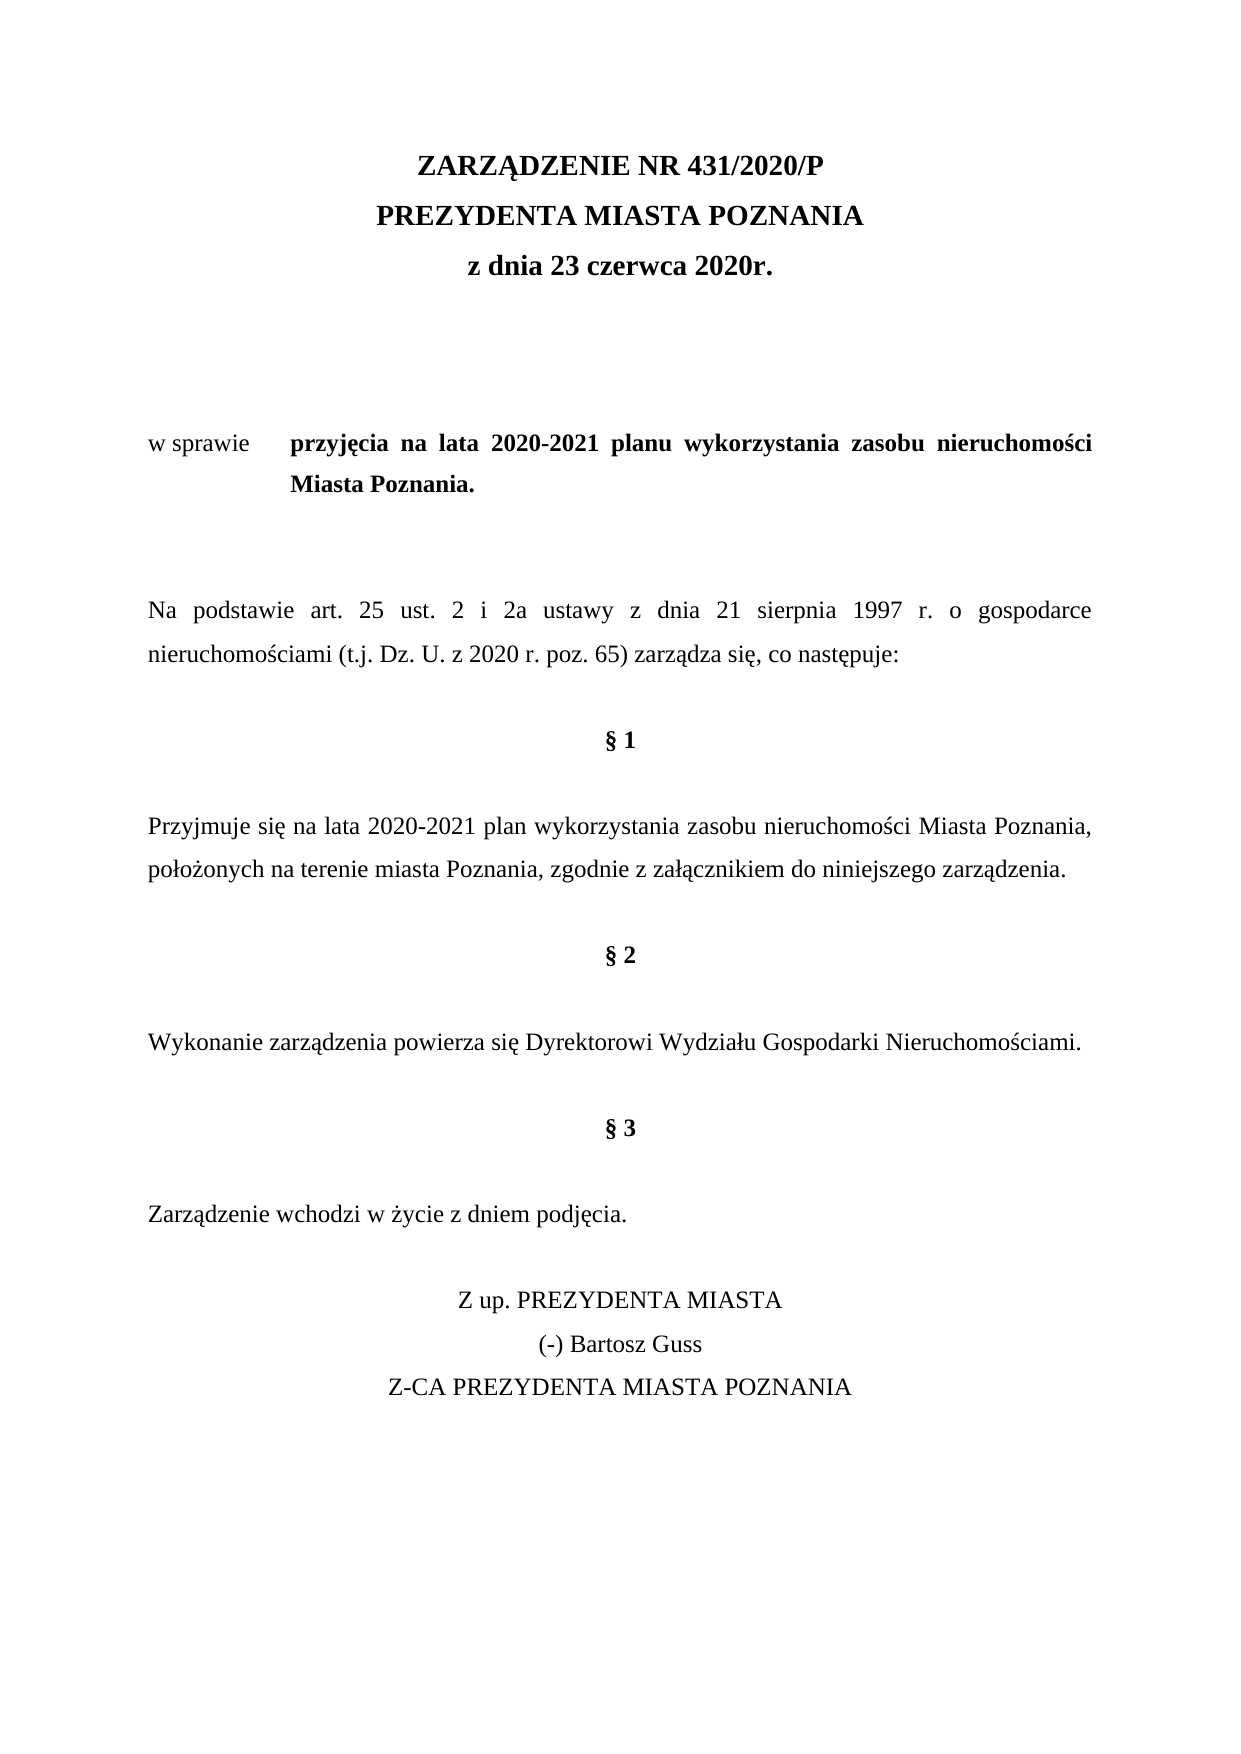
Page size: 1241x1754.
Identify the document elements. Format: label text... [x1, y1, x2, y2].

table_header przyjęcia na lata 2020-2021 planu wykorzystania zasobu nieruchomości Miasta Poznania. [279, 428, 1104, 509]
subtitle ZARZĄDZENIE NR [148, 148, 1093, 181]
text Z up. PREZYDENTA MIASTA [148, 1286, 1093, 1314]
text Z-CA PREZYDENTA MIASTA POZNANIA [148, 1372, 1093, 1401]
text Wykonanie zarządzenia powierza się Dyrektorowi Wydziału Gospodarki Nieruchomościami. [148, 1027, 1093, 1056]
text § 1 [148, 725, 1093, 754]
table_header w sprawie [136, 428, 279, 509]
text (-) Bartosz Guss [148, 1329, 1093, 1357]
text z dnia 23 czerwca 2020r. [148, 248, 1093, 282]
text Zarządzenie wchodzi w życie z dniem podjęcia. [148, 1199, 1093, 1228]
text § 2 [148, 941, 1093, 969]
text Na podstawie art. 25 ust. 2 i 2a ustawy z dnia 21 sierpnia 1997 r. o gospodarce nieruchomościami (t.j. Dz. U. z 2020 r. poz. 65) zarządza się, co następuje: [148, 596, 1093, 667]
text § 3 [148, 1113, 1093, 1142]
text Przyjmuje się na lata 2020-2021 plan wykorzystania zasobu nieruchomości Miasta Poznania, położonych na terenie miasta Poznania, zgodnie z załącznikiem do niniejszego zarządzenia. [148, 811, 1093, 883]
subtitle PREZYDENTA MIASTA POZNANIA [148, 198, 1093, 231]
